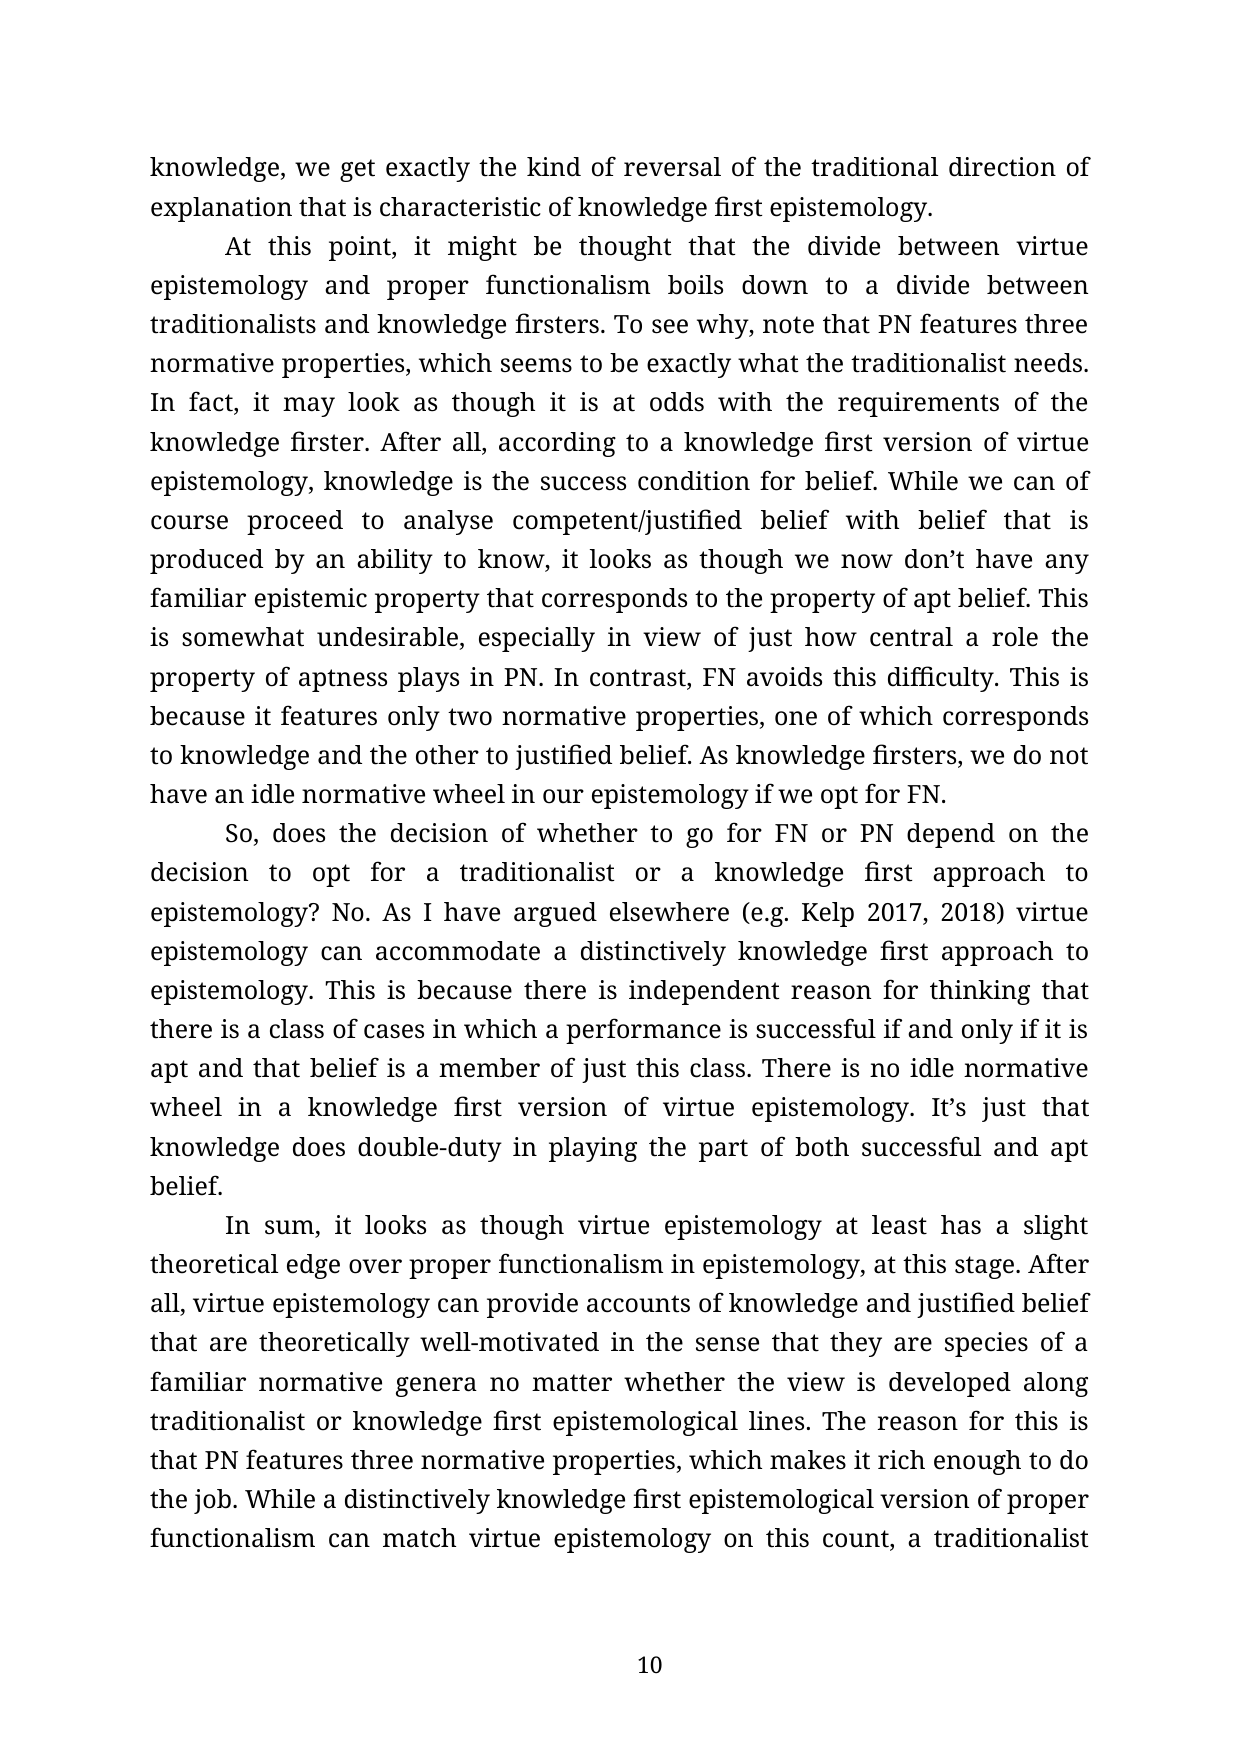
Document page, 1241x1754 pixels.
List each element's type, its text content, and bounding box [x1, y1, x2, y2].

text At this point, it might be thought that the divide between virtue epistemology and proper functionalism boils down to a divide between traditionalists and knowledge firsters. To see why, note that PN features three normative properties, which seems to be exactly what the traditionalist needs. In fact, it may look as though it is at odds with the requirements of the knowledge firster. After all, according to a knowledge first version of virtue epistemology, knowledge is the success condition for belief. While we can of course proceed to analyse competent/justified belief with belief that is produced by an ability to know, it looks as though we now don’t have any familiar epistemic property that corresponds to the property of apt belief. This is somewhat undesirable, especially in view of just how central a role the property of aptness plays in PN. In contrast, FN avoids this difficulty. This is because it features only two normative properties, one of which corresponds to knowledge and the other to justified belief. As knowledge firsters, we do not have an idle normative wheel in our epistemology if we opt for FN. [150, 228, 1090, 811]
text So, does the decision of whether to go for FN or PN depend on the decision to opt for a traditionalist or a knowledge first approach to epistemology? No. As I have argued elsewhere (e.g. Kelp 2017, 2018) virtue epistemology can accommodate a distinctively knowledge first approach to epistemology. This is because there is independent reason for thinking that there is a class of cases in which a performance is successful if and only if it is apt and that belief is a member of just this class. There is no idle normative wheel in a knowledge first version of virtue epistemology. It’s just that knowledge does double-duty in playing the part of both successful and apt belief. [150, 816, 1090, 1202]
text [150, 1207, 1090, 1555]
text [150, 150, 1090, 223]
